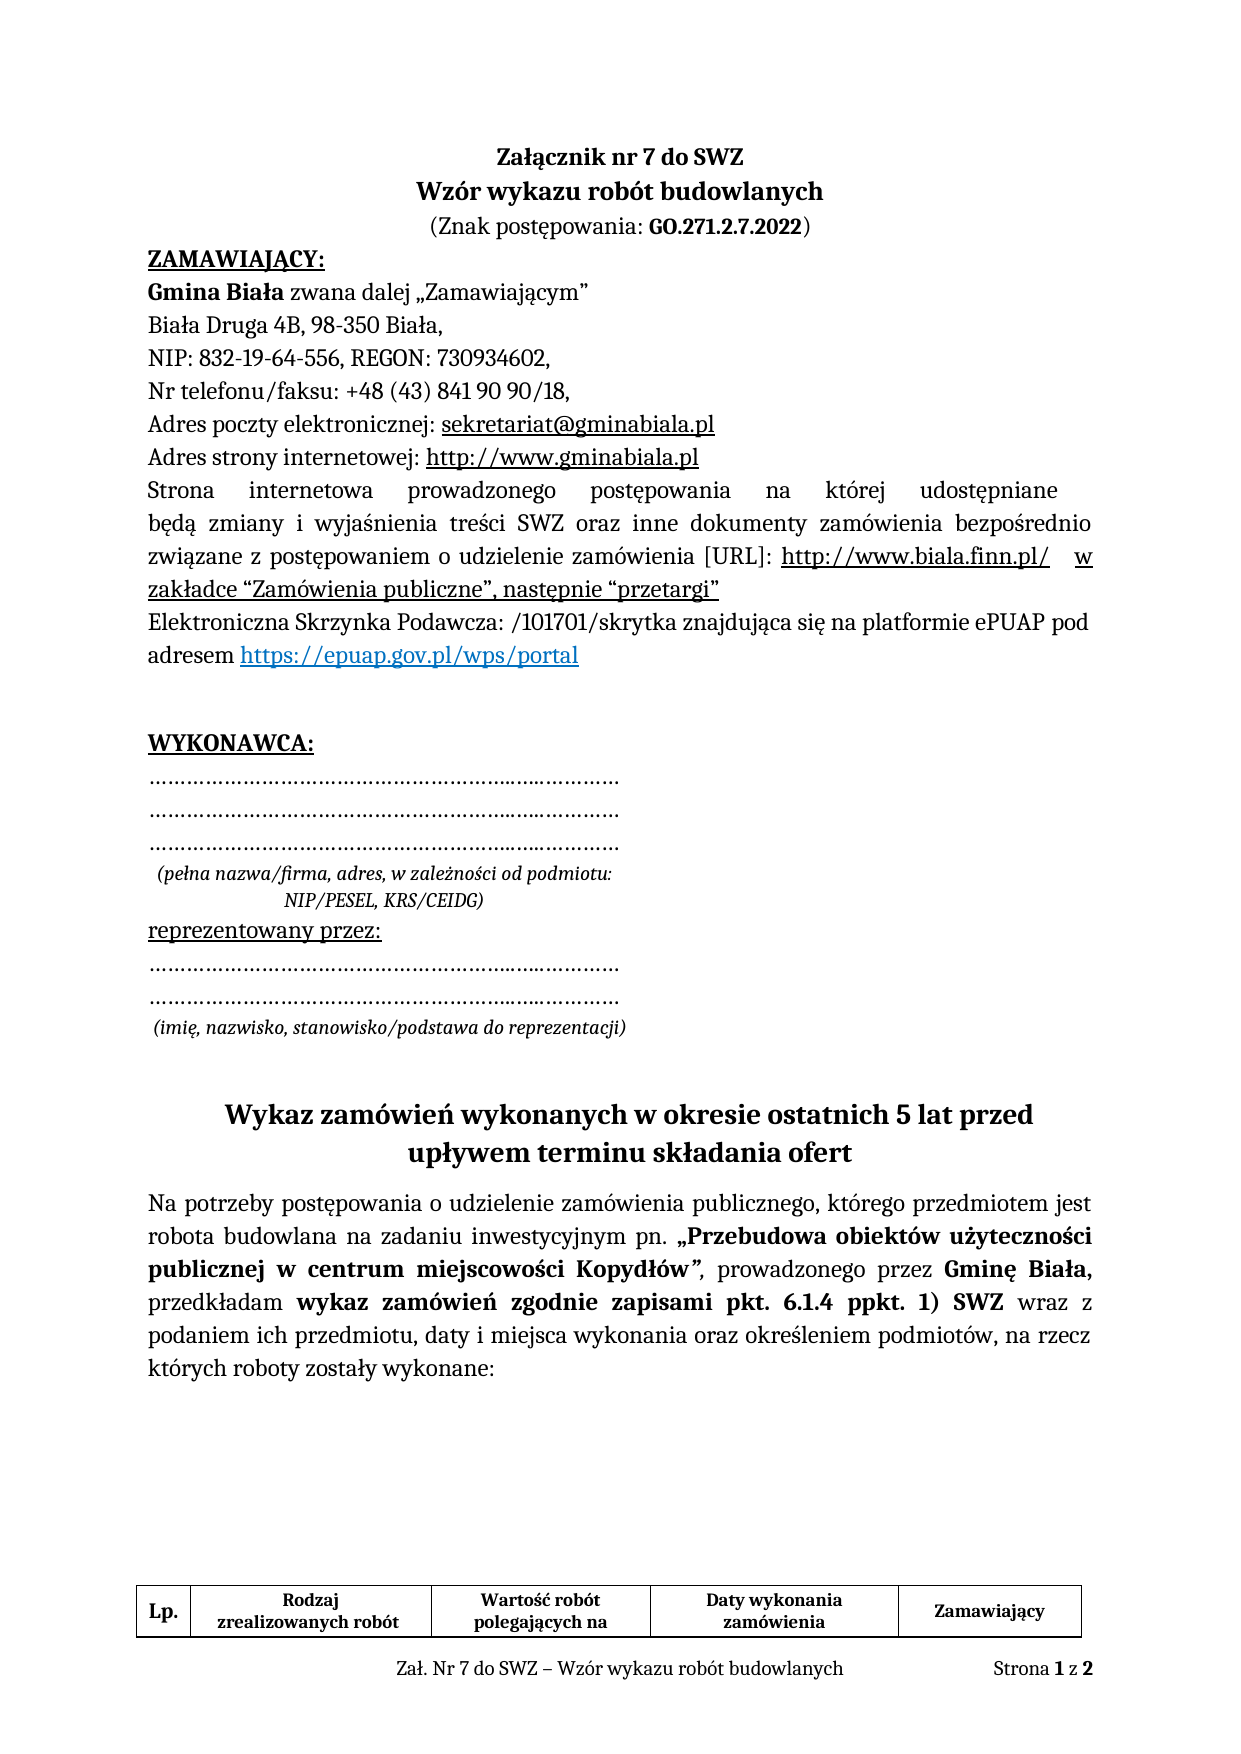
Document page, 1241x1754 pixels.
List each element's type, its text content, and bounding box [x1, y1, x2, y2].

text …………………………………………………..…..………… [148, 795, 650, 824]
text (Znak postępowania: GO.271.2.7.2022) [148, 212, 1092, 241]
text WYKONAWCA: [148, 729, 1092, 758]
text reprezentowany przez: [148, 916, 1092, 945]
text …………………………………………………..…..………… [148, 949, 650, 978]
text NIP: 832-19-64-556, REGON: 730934602, [148, 344, 1092, 373]
text Gmina Biała zwana dalej „Zamawiającym” [148, 278, 1092, 307]
text (imię, nazwisko, stanowisko/podstawa do reprezentacji) [148, 1015, 1092, 1039]
text Nr telefonu/faksu: +48 (43) 841 90 90/18, [148, 377, 1092, 406]
table_header Daty wykonania zamówienia [651, 1586, 898, 1636]
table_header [191, 1586, 431, 1636]
text …………………………………………………..…..………… [148, 982, 650, 1011]
text …………………………………………………..…..………… [148, 828, 650, 857]
text Biała Druga 4B, 98-350 Biała, [148, 311, 1092, 340]
text Na potrzeby postępowania o udzielenie zamówienia publicznego, którego przedmiotem jest robota budowlana na zadaniu inwestycyjnym pn. „Przebudowa obiektów użyteczności publicznej w centrum miejscowości Kopydłów”, prowadzonego przez Gminę Biała, przedkładam wykaz zamówień zgodnie zapisami pkt. 6.1.4 ppkt. 1) SWZ wraz z podaniem ich przedmiotu, daty i miejsca wykonania oraz określeniem podmiotów, na rzecz których roboty zostały wykonane: [148, 1189, 1092, 1382]
text ZAMAWIAJĄCY: [148, 245, 1092, 274]
text Adres poczty elektronicznej: sekretariat@gminabiala.pl [148, 410, 1092, 439]
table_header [432, 1586, 650, 1636]
text Elektroniczna Skrzynka Podawcza: /101701/skrytka znajdująca się na platformie ePUAP pod adresem https://epuap.gov.pl/wps/portal [148, 608, 1092, 670]
text Załącznik nr 7 do SWZ [148, 143, 1092, 172]
text …………………………………………………..…..………… [148, 762, 650, 791]
text Strona internetowa prowadzonego postępowania na której udostępniane będą zmiany i wyjaśnienia treści SWZ oraz inne dokumenty zamówienia bezpośrednio związane z postępowaniem o udzielenie zamówienia [URL]: http://www.biala.finn.pl/ w zakładce “Zamówienia publiczne”, następnie “przetargi” [148, 476, 1092, 604]
text Adres strony internetowej: http://www.gminabiala.pl [148, 443, 1092, 472]
text (pełna nazwa/firma, adres, w zależności od podmiotu: NIP/PESEL, KRS/CEIDG) [148, 861, 621, 913]
text Wykaz zamówień wykonanych w okresie ostatnich 5 lat przed upływem terminu składania ofert [166, 1098, 1092, 1170]
table_header Lp. [137, 1586, 190, 1636]
text Wzór wykazu robót budowlanych [148, 176, 1092, 207]
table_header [899, 1586, 1081, 1636]
